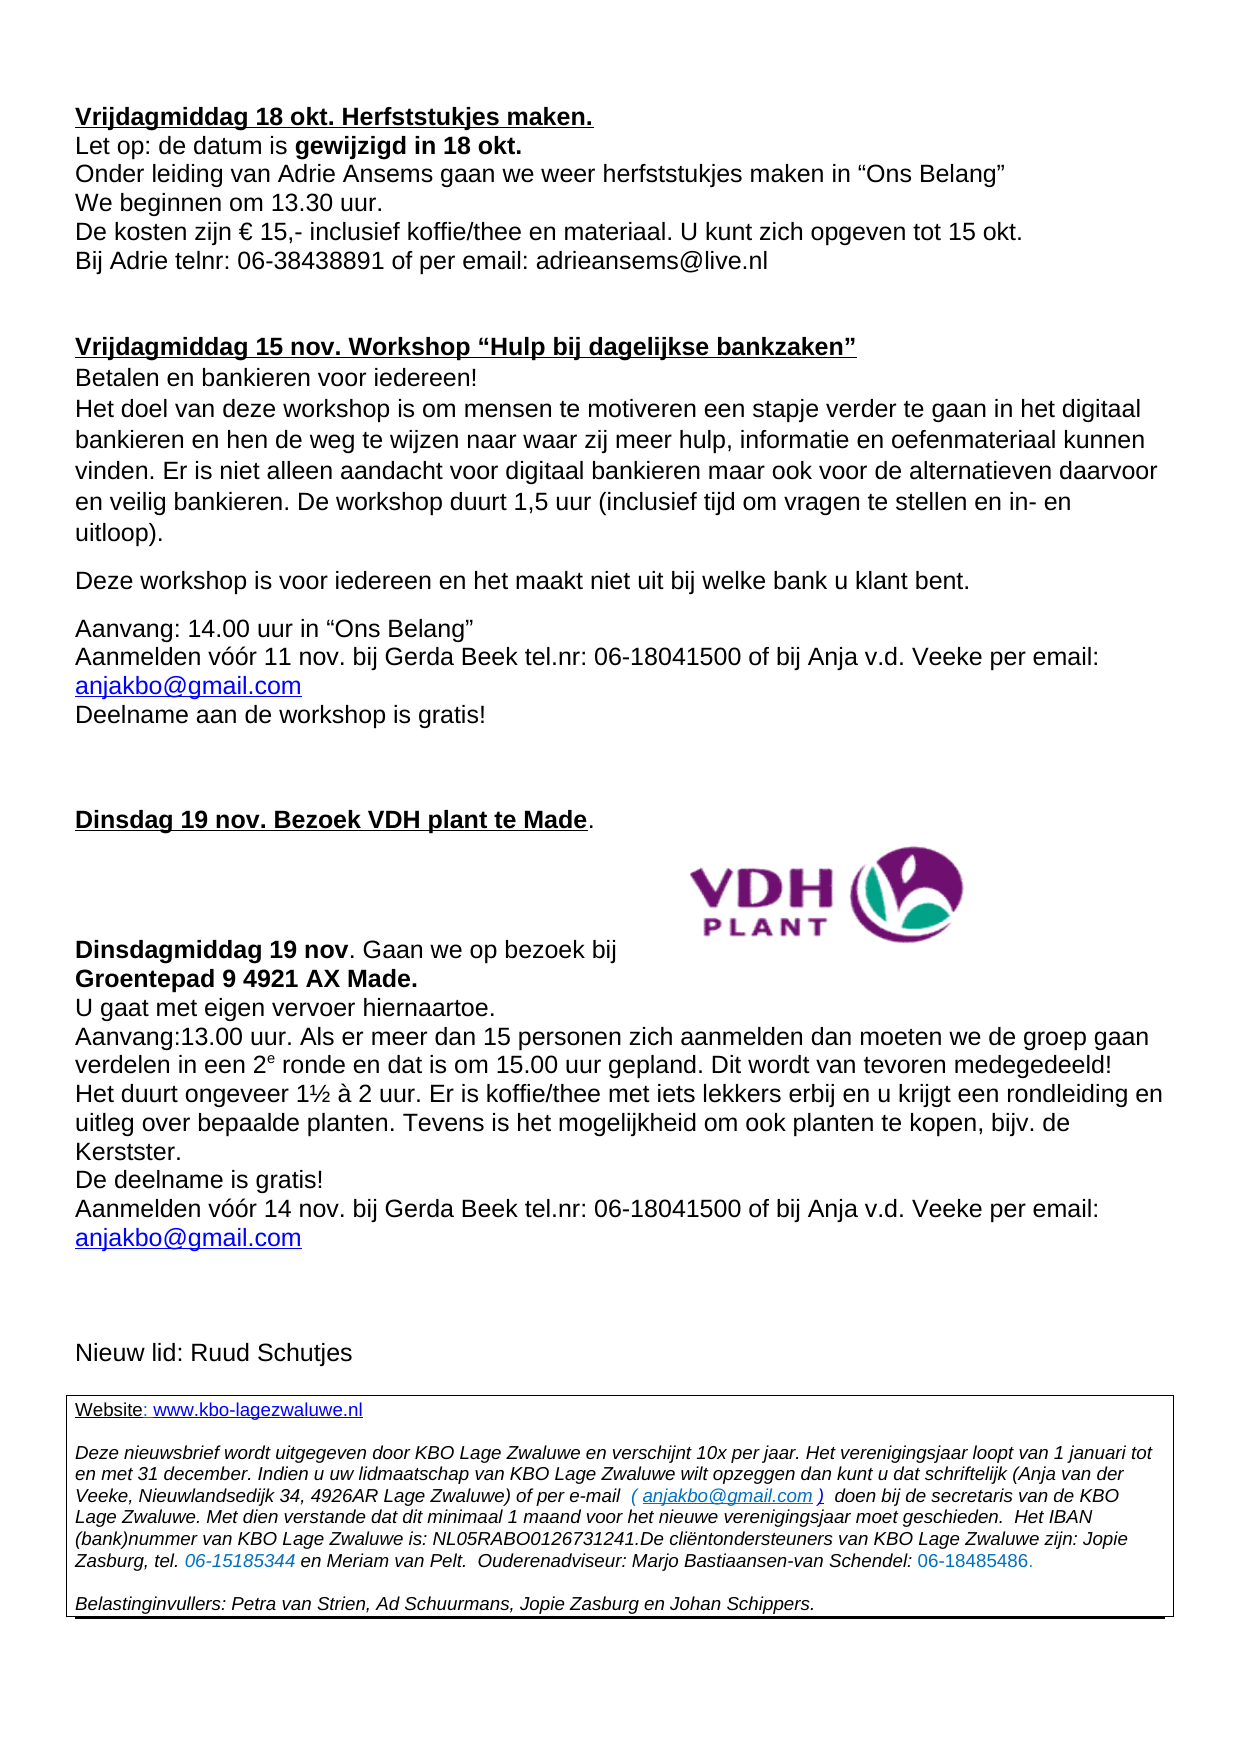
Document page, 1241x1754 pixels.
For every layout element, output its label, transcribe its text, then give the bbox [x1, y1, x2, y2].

text Let op: de datum is gewijzigd in 18 okt. [75, 131, 1165, 159]
text We beginnen om 13.30 uur. [75, 188, 1165, 217]
text Deze nieuwsbrief wordt uitgegeven door KBO Lage Zwaluwe en verschijnt 10x per jaar. Het verenigingsjaar loopt van 1 januari tot en met 31 december. Indien u uw lidmaatschap van KBO Lage Zwaluwe wilt opzeggen dan kunt u dat schriftelijk (Anja van der Veeke, Nieuwlandsedijk 34, 4926AR Lage Zwaluwe) of per e-mail ( anjakbo@gmail.com ) doen bij de secretaris van de KBO Lage Zwaluwe. Met dien verstande dat dit minimaal 1 maand voor het nieuwe verenigingsjaar moet geschieden. Het IBAN (bank)nummer van KBO Lage Zwaluwe is: NL05RABO0126731241.De cliëntondersteuners van KBO Lage Zwaluwe zijn: Jopie Zasburg, tel. 06-15185344 en Meriam van Pelt. Ouderenadviseur: Marjo Bastiaansen-van Schendel: 06-18485486. [75, 1442, 1165, 1571]
text Nieuw lid: Ruud Schutjes [75, 1338, 1165, 1367]
text Vrijdagmiddag 18 okt. Herfststukjes maken. [75, 102, 1165, 131]
text Deze workshop is voor iedereen en het maakt niet uit bij welke bank u klant bent. [75, 566, 1165, 594]
text Groentepad 9 4921 AX Made. [75, 964, 1165, 993]
text Aanvang: 14.00 uur in “Ons Belang” Aanmelden vóór 11 nov. bij Gerda Beek tel.nr: 06-18041500 of bij Anja v.d. Veeke per email: anjakbo@gmail.com [75, 613, 1165, 700]
text Aanmelden vóór 14 nov. bij Gerda Beek tel.nr: 06-18041500 of bij Anja v.d. Veeke per email: anjakbo@gmail.com [75, 1194, 1165, 1252]
text De kosten zijn € 15,- inclusief koffie/thee en materiaal. U kunt zich opgeven tot 15 okt. [75, 217, 1165, 246]
text Dinsdagmiddag 19 nov. Gaan we op bezoek bij [75, 834, 1165, 964]
text Aanvang:13.00 uur. Als er meer dan 15 personen zich aanmelden dan moeten we de groep gaan verdelen in een 2e ronde en dat is om 15.00 uur gepland. Dit wordt van tevoren medegedeeld! [75, 1022, 1165, 1079]
text Deelname aan de workshop is gratis! [75, 700, 1165, 728]
text Het duurt ongeveer 1½ à 2 uur. Er is koffie/thee met iets lekkers erbij en u krijgt een rondleiding en uitleg over bepaalde planten. Tevens is het mogelijkheid om ook planten te kopen, bijv. de Kerstster. [75, 1079, 1165, 1165]
text Onder leiding van Adrie Ansems gaan we weer herfststukjes maken in “Ons Belang” [75, 159, 1165, 188]
picture [689, 833, 968, 959]
text Belastinginvullers: Petra van Strien, Ad Schuurmans, Jopie Zasburg en Johan Schippers. [67, 1589, 1173, 1616]
text De deelname is gratis! [75, 1165, 1165, 1194]
text Bij Adrie telnr: 06-38438891 of per email: adrieansems@live.nl [75, 246, 1165, 274]
text Website: www.kbo-lagezwaluwe.nl [67, 1396, 1173, 1420]
text Dinsdag 19 nov. Bezoek VDH plant te Made. [75, 805, 1165, 834]
text Vrijdagmiddag 15 nov. Workshop “Hulp bij dagelijkse bankzaken” Betalen en bankieren voor iedereen! Het doel van deze workshop is om mensen te motiveren een stapje verder te gaan in het digitaal bankieren en hen de weg te wijzen naar waar zij meer hulp, informatie en oefenmateriaal kunnen vinden. Er is niet alleen aandacht voor digitaal bankieren maar ook voor de alternatieven daarvoor en veilig bankieren. De workshop duurt 1,5 uur (inclusief tijd om vragen te stellen en in- en uitloop). [75, 332, 1165, 547]
text U gaat met eigen vervoer hiernaartoe. [75, 993, 1165, 1022]
